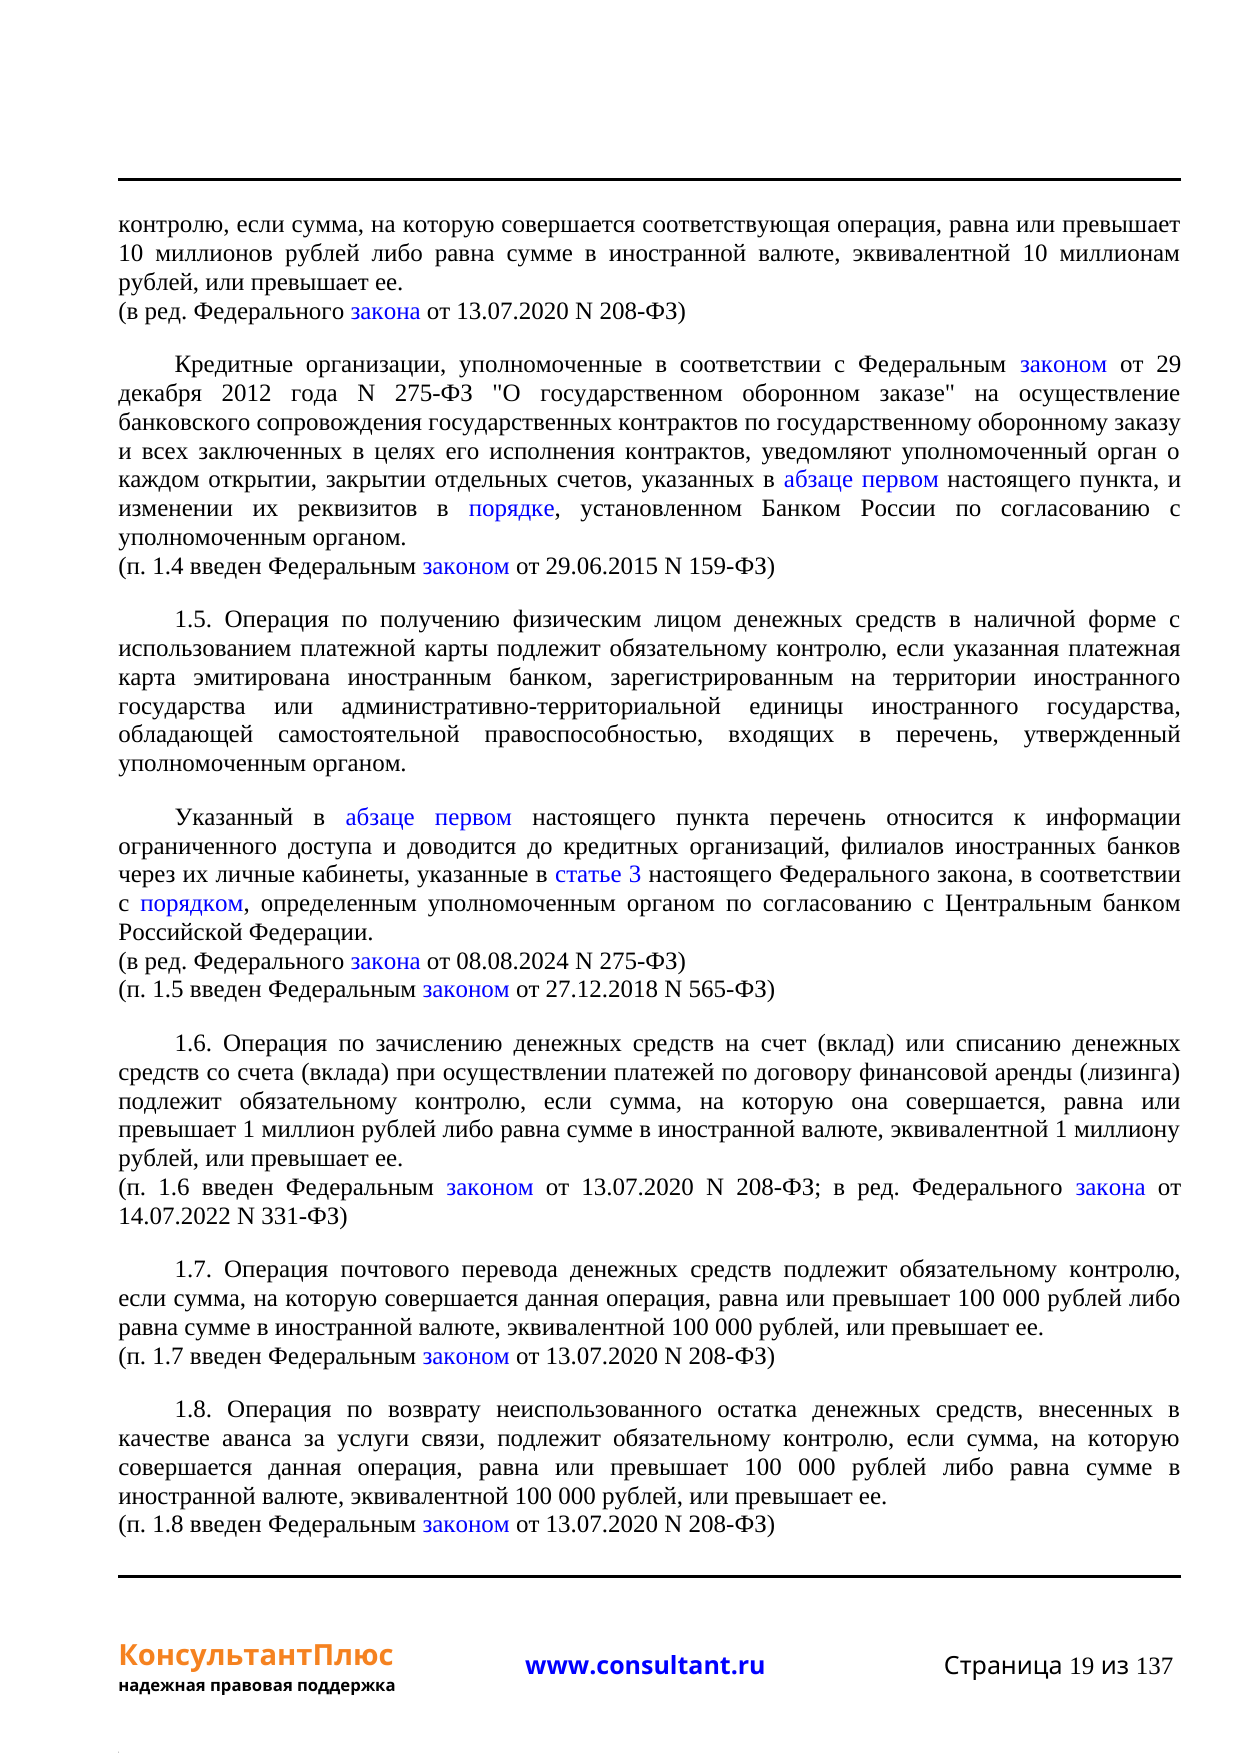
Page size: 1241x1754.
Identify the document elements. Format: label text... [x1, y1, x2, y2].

text (п. 1.5 введен Федеральным законом от 27.12.2018 N 565-ФЗ) [118, 974, 1181, 1003]
text Кредитные организации, уполномоченные в соответствии с Федеральным законом от 29 декабря 2012 года N 275-ФЗ "О государственном оборонном заказе" на осуществление банковского сопровождения государственных контрактов по государственному оборонному заказу и всех заключенных в целях его исполнения контрактов, уведомляют уполномоченный орган о каждом открытии, закрытии отдельных счетов, указанных в абзаце первом настоящего пункта, и изменении их реквизитов в порядке, установленном Банком России по согласованию с уполномоченным органом. [118, 349, 1181, 551]
text Указанный в абзаце первом настоящего пункта перечень относится к информации ограниченного доступа и доводится до кредитных организаций, филиалов иностранных банков через их личные кабинеты, указанные в статье 3 настоящего Федерального закона, в соответствии с порядком, определенным уполномоченным органом по согласованию с Центральным банком Российской Федерации. [118, 802, 1181, 946]
text 1.6. Операция по зачислению денежных средств на счет (вклад) или списанию денежных средств со счета (вклада) при осуществлении платежей по договору финансовой аренды (лизинга) подлежит обязательному контролю, если сумма, на которую она совершается, равна или превышает 1 миллион рублей либо равна сумме в иностранной валюте, эквивалентной 1 миллиону рублей, или превышает ее. [118, 1028, 1181, 1172]
text 1.7. Операция почтового перевода денежных средств подлежит обязательному контролю, если сумма, на которую совершается данная операция, равна или превышает 100 000 рублей либо равна сумме в иностранной валюте, эквивалентной 100 000 рублей, или превышает ее. [118, 1254, 1181, 1341]
text 1.5. Операция по получению физическим лицом денежных средств в наличной форме с использованием платежной карты подлежит обязательному контролю, если указанная платежная карта эмитирована иностранным банком, зарегистрированным на территории иностранного государства или административно-территориальной единицы иностранного государства, обладающей самостоятельной правоспособностью, входящих в перечень, утвержденный уполномоченным органом. [118, 604, 1181, 777]
text (п. 1.7 введен Федеральным законом от 13.07.2020 N 208-ФЗ) [118, 1341, 1181, 1369]
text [118, 209, 1181, 296]
text (п. 1.6 введен Федеральным законом от 13.07.2020 N 208-ФЗ; в ред. Федерального закона от 14.07.2022 N 331-ФЗ) [118, 1172, 1181, 1229]
text (п. 1.4 введен Федеральным законом от 29.06.2015 N 159-ФЗ) [118, 551, 1181, 579]
text 1.8. Операция по возврату неиспользованного остатка денежных средств, внесенных в качестве аванса за услуги связи, подлежит обязательному контролю, если сумма, на которую совершается данная операция, равна или превышает 100 000 рублей либо равна сумме в иностранной валюте, эквивалентной 100 000 рублей, или превышает ее. [118, 1394, 1181, 1509]
text (в ред. Федерального закона от 13.07.2020 N 208-ФЗ) [118, 296, 1181, 324]
text (п. 1.8 введен Федеральным законом от 13.07.2020 N 208-ФЗ) [118, 1509, 1181, 1538]
text (в ред. Федерального закона от 08.08.2024 N 275-ФЗ) [118, 946, 1181, 974]
